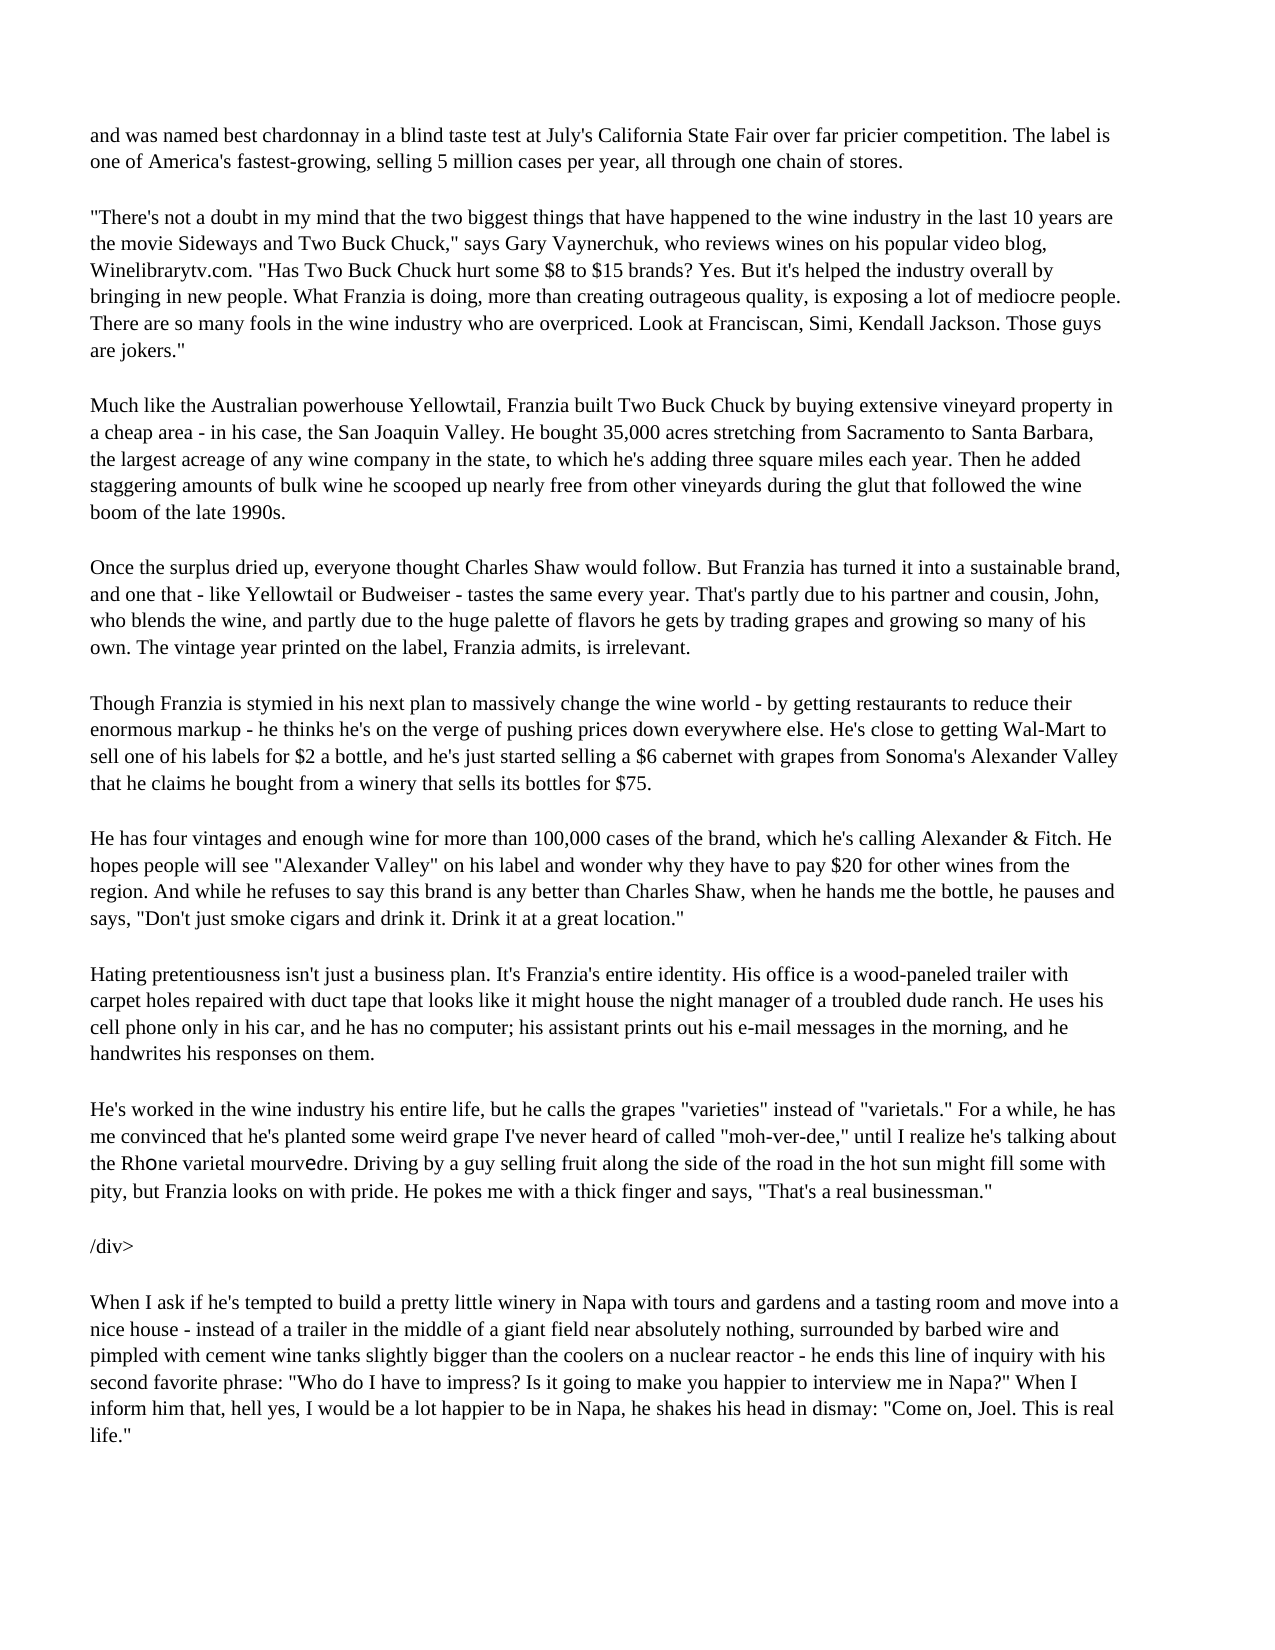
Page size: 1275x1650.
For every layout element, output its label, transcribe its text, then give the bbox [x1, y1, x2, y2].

text When I ask if he's tempted to build a pretty little winery in Napa with tours and gardens and a tasting room and move into a nice house - instead of a trailer in the middle of a giant field near absolutely nothing, surrounded by barbed wire and pimpled with cement wine tanks slightly bigger than the coolers on a nuclear reactor - he ends this line of inquiry with his second favorite phrase: "Who do I have to impress? Is it going to make you happier to interview me in Napa?" When I inform him that, hell yes, I would be a lot happier to be in Napa, he shakes his head in dismay: "Come on, Joel. This is real life." [90, 1287, 1125, 1447]
text He has four vintages and enough wine for more than 100,000 cases of the brand, which he's calling Alexander & Fitch. He hopes people will see "Alexander Valley" on his label and wonder why they have to pay $20 for other wines from the region. And while he refuses to say this brand is any better than Charles Shaw, when he hands me the bottle, he pauses and says, "Don't just smoke cigars and drink it. Drink it at a great location." [90, 824, 1125, 930]
text He's worked in the wine industry his entire life, but he calls the grapes "varieties" instead of "varietals." For a while, he has me convinced that he's planted some weird grape I've never heard of called "moh-ver-dee," until I realize he's talking about the Rhone varietal mourvedre. Driving by a guy selling fruit along the side of the road in the hot sun might fill some with pity, but Franzia looks on with pride. He pokes me with a thick finger and says, "That's a real businessman." [90, 1094, 1125, 1203]
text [90, 120, 1125, 173]
text Hating pretentiousness isn't just a business plan. It's Franzia's entire identity. His office is a wood-paneled trailer with carpet holes repaired with duct tape that looks like it might house the night manager of a troubled dude ranch. He uses his cell phone only in his car, and he has no computer; his assistant prints out his e-mail messages in the morning, and he handwrites his responses on them. [90, 959, 1125, 1065]
text /div> [90, 1232, 1125, 1258]
text Much like the Australian powerhouse Yellowtail, Franzia built Two Buck Chuck by buying extensive vineyard property in a cheap area - in his case, the San Joaquin Valley. He bought 35,000 acres stretching from Sacramento to Santa Barbara, the largest acreage of any wine company in the state, to which he's adding three square miles each year. Then he added staggering amounts of bulk wine he scooped up nearly free from other vineyards during the glut that followed the wine boom of the late 1990s. [90, 391, 1125, 524]
text "There's not a doubt in my mind that the two biggest things that have happened to the wine industry in the last 10 years are the movie Sideways and Two Buck Chuck," says Gary Vaynerchuk, who reviews wines on his popular video blog, Winelibrarytv.com. "Has Two Buck Chuck hurt some $8 to $15 brands? Yes. But it's helped the industry overall by bringing in new people. What Franzia is doing, more than creating outrageous quality, is exposing a lot of mediocre people. There are so many fools in the wine industry who are overpriced. Look at Franciscan, Simi, Kendall Jackson. Those guys are jokers." [90, 202, 1125, 362]
text Though Franzia is stymied in his next plan to massively change the wine world - by getting restaurants to reduce their enormous markup - he thinks he's on the verge of pushing prices down everywhere else. He's close to getting Wal-Mart to sell one of his labels for $2 a bottle, and he's just started selling a $6 cabernet with grapes from Sonoma's Alexander Valley that he claims he bought from a winery that sells its bottles for $75. [90, 688, 1125, 794]
text Once the surplus dried up, everyone thought Charles Shaw would follow. But Franzia has turned it into a sustainable brand, and one that - like Yellowtail or Budweiser - tastes the same every year. That's partly due to his partner and cousin, John, who blends the wine, and partly due to the huge palette of flavors he gets by trading grapes and growing so many of his own. The vintage year printed on the label, Franzia admits, is irrelevant. [90, 553, 1125, 659]
